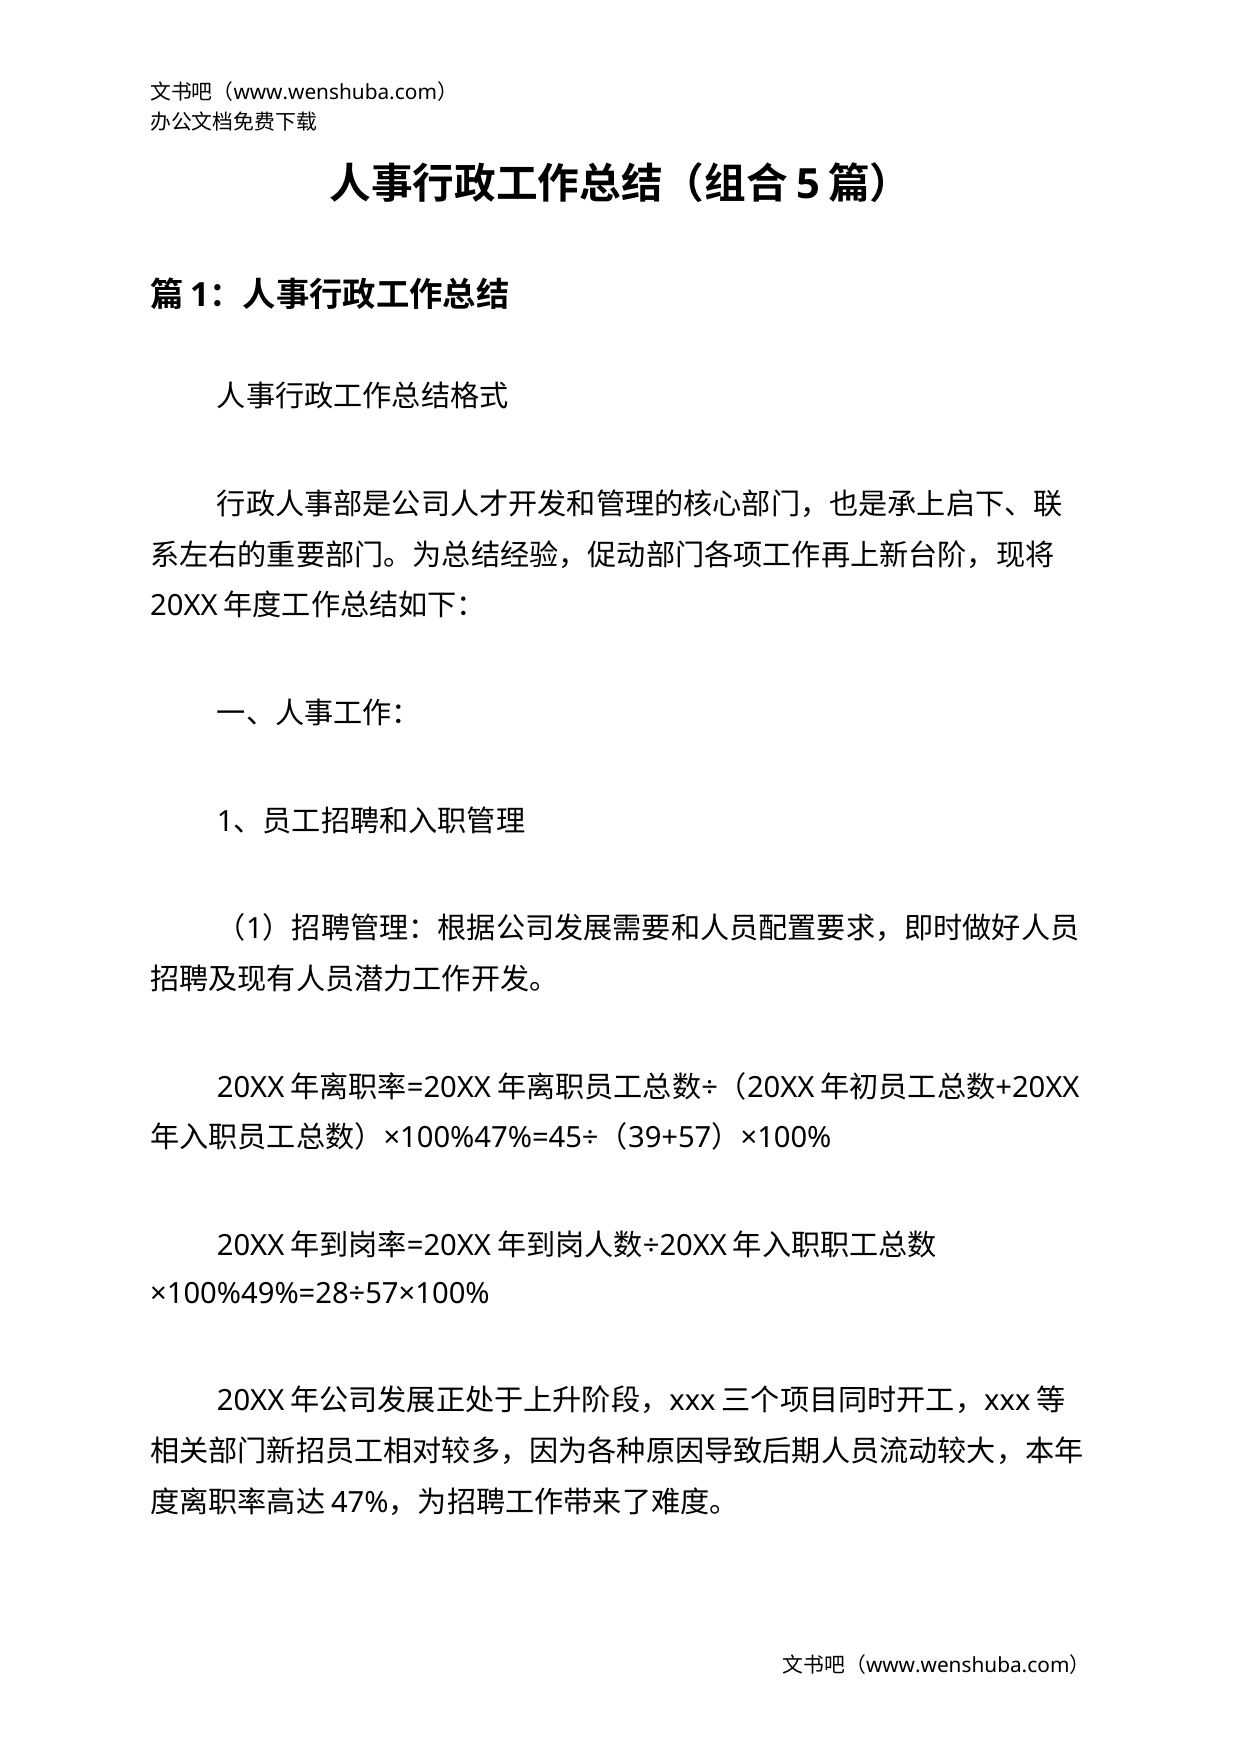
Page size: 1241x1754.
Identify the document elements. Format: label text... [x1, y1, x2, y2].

text 1、员工招聘和入职管理 [150, 797, 1090, 839]
text 20XX年离职率=20XX年离职员工总数÷（20XX年初员工总数+20XX年入职员工总数）×100%47%=45÷（39+57）×100% [150, 1063, 1090, 1156]
text 人事行政工作总结格式 [150, 373, 1090, 415]
text 篇1：人事行政工作总结 [150, 267, 1090, 316]
text 一、人事工作： [150, 689, 1090, 732]
text （1）招聘管理：根据公司发展需要和人员配置要求，即时做好人员招聘及现有人员潜力工作开发。 [150, 905, 1090, 998]
text 行政人事部是公司人才开发和管理的核心部门，也是承上启下、联系左右的重要部门。为总结经验，促动部门各项工作再上新台阶，现将20XX年度工作总结如下： [150, 480, 1090, 624]
subtitle 人事行政工作总结（组合5篇） [150, 150, 1090, 211]
text 20XX年公司发展正处于上升阶段，xxx三个项目同时开工，xxx等相关部门新招员工相对较多，因为各种原因导致后期人员流动较大，本年度离职率高达47%，为招聘工作带来了难度。 [150, 1377, 1090, 1521]
text 20XX年到岗率=20XX年到岗人数÷20XX年入职职工总数×100%49%=28÷57×100% [150, 1222, 1090, 1312]
